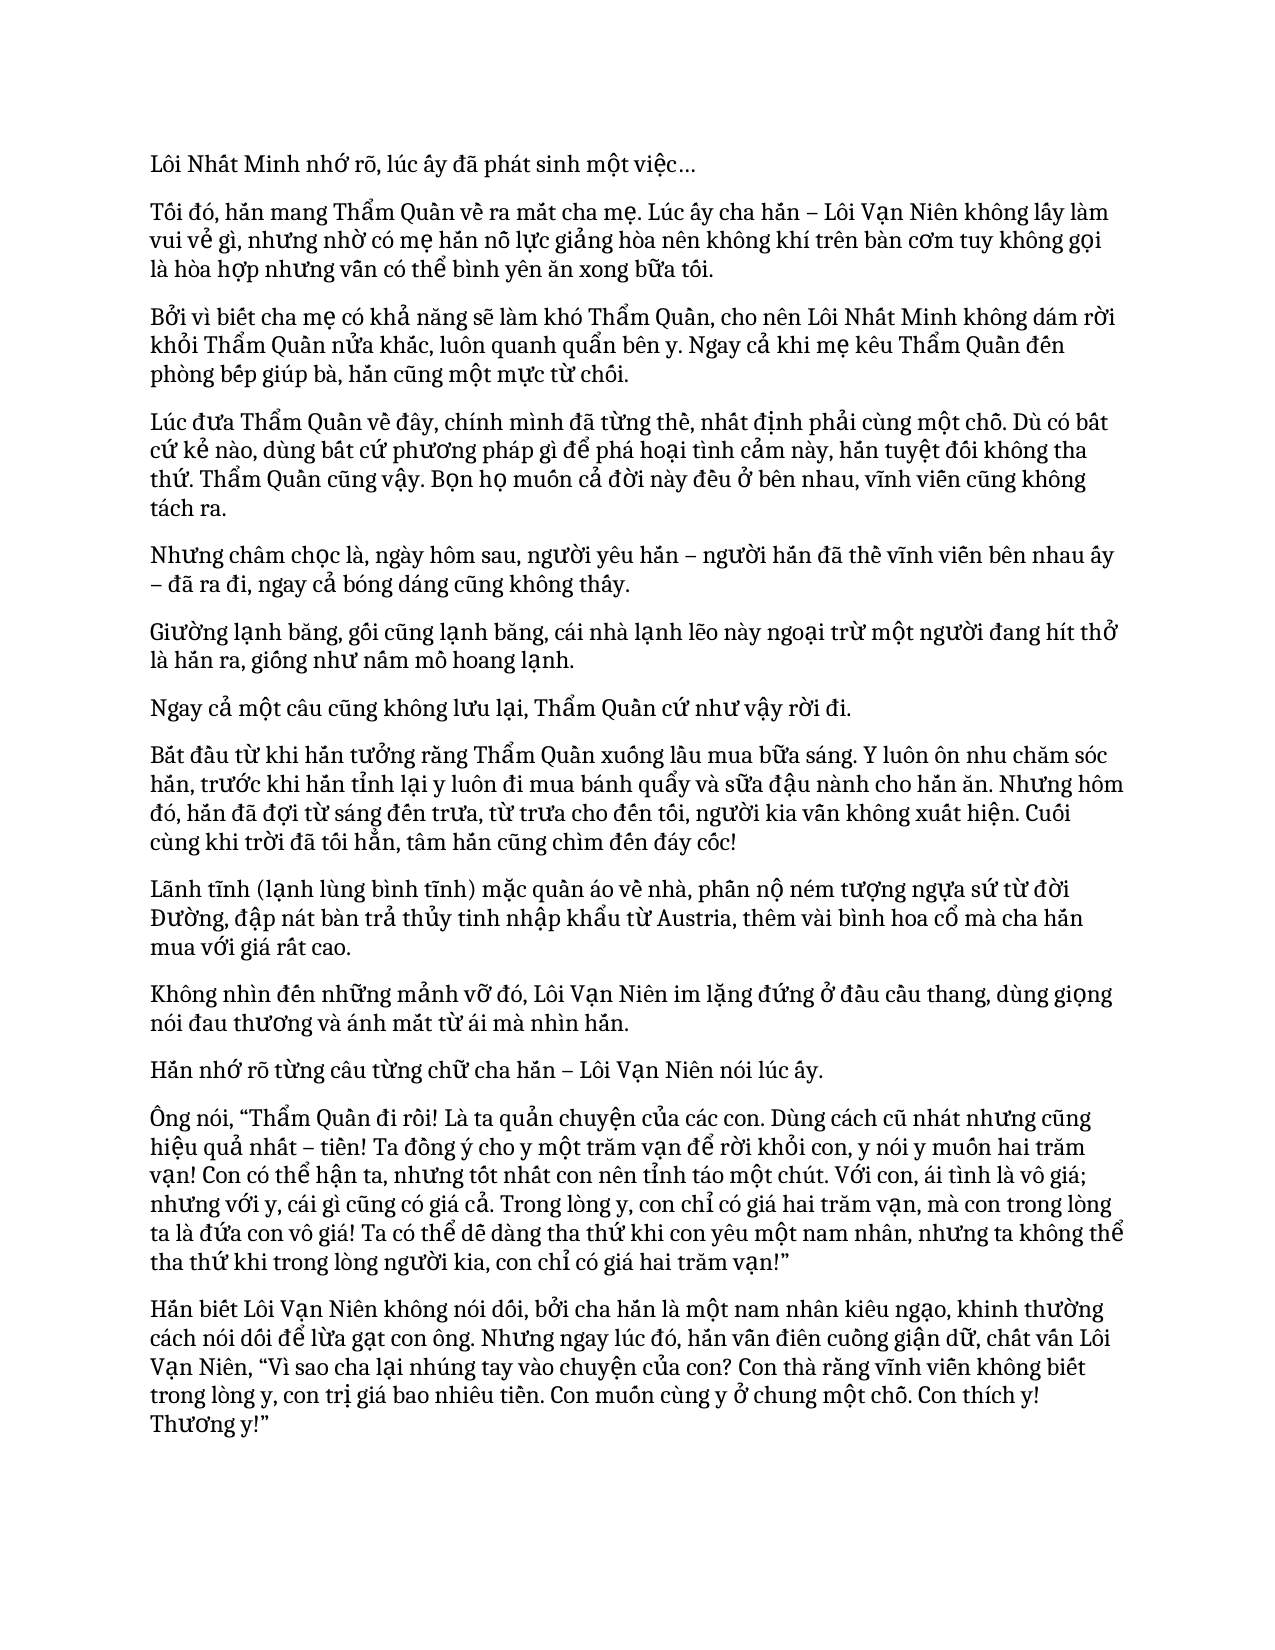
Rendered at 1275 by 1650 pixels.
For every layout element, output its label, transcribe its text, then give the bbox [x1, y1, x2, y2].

text Tối đó, hắn mang Thẩm Quần về ra mắt cha mẹ. Lúc ấy cha hắn – Lôi Vạn Niên không lấy làm vui vẻ gì, nhưng nhờ có mẹ hắn nỗ lực giảng hòa nên không khí trên bàn cơm tuy không gọi là hòa hợp nhưng vẫn có thể bình yên ăn xong bữa tối. [150, 197, 1125, 284]
text Không nhìn đến những mảnh vỡ đó, Lôi Vạn Niên im lặng đứng ở đầu cầu thang, dùng giọng nói đau thương và ánh mắt từ ái mà nhìn hắn. [150, 980, 1125, 1037]
text Giường lạnh băng, gối cũng lạnh băng, cái nhà lạnh lẽo này ngoại trừ một người đang hít thở là hắn ra, giống như nấm mồ hoang lạnh. [150, 617, 1125, 675]
text Hắn nhớ rõ từng câu từng chữ cha hắn – Lôi Vạn Niên nói lúc ấy. [150, 1056, 1125, 1085]
text Hắn biết Lôi Vạn Niên không nói dối, bởi cha hắn là một nam nhân kiêu ngạo, khinh thường cách nói dối để lừa gạt con ông. Nhưng ngay lúc đó, hắn vẫn điên cuồng giận dữ, chất vấn Lôi Vạn Niên, “Vì sao cha lại nhúng tay vào chuyện của con? Con thà rằng vĩnh viễn không biết trong lòng y, con trị giá bao nhiêu tiền. Con muốn cùng y ở chung một chỗ. Con thích y! Thương y!” [150, 1295, 1125, 1439]
text Bởi vì biết cha mẹ có khả năng sẽ làm khó Thẩm Quần, cho nên Lôi Nhất Minh không dám rời khỏi Thẩm Quần nửa khắc, luôn quanh quẩn bên y. Ngay cả khi mẹ kêu Thẩm Quần đến phòng bếp giúp bà, hắn cũng một mực từ chối. [150, 302, 1125, 389]
text Lúc đưa Thẩm Quần về đây, chính mình đã từng thề, nhất định phải cùng một chỗ. Dù có bất cứ kẻ nào, dùng bất cứ phương pháp gì để phá hoại tình cảm này, hắn tuyệt đối không tha thứ. Thẩm Quần cũng vậy. Bọn họ muốn cả đời này đều ở bên nhau, vĩnh viễn cũng không tách ra. [150, 407, 1125, 522]
text Bắt đầu từ khi hắn tưởng rằng Thẩm Quần xuống lầu mua bữa sáng. Y luôn ôn nhu chăm sóc hắn, trước khi hắn tỉnh lại y luôn đi mua bánh quẩy và sữa đậu nành cho hắn ăn. Nhưng hôm đó, hắn đã đợi từ sáng đến trưa, từ trưa cho đến tối, người kia vẫn không xuất hiện. Cuối cùng khi trời đã tối hẳn, tâm hắn cũng chìm đến đáy cốc! [150, 741, 1125, 856]
text Ông nói, “Thẩm Quần đi rồi! Là ta quản chuyện của các con. Dùng cách cũ nhát nhưng cũng hiệu quả nhất – tiền! Ta đồng ý cho y một trăm vạn để rời khỏi con, y nói y muốn hai trăm vạn! Con có thể hận ta, nhưng tốt nhất con nên tỉnh táo một chút. Với con, ái tình là vô giá; nhưng với y, cái gì cũng có giá cả. Trong lòng y, con chỉ có giá hai trăm vạn, mà con trong lòng ta là đứa con vô giá! Ta có thể dễ dàng tha thứ khi con yêu một nam nhân, nhưng ta không thể tha thứ khi trong lòng người kia, con chỉ có giá hai trăm vạn!” [150, 1104, 1125, 1276]
text Lôi Nhất Minh nhớ rõ, lúc ấy đã phát sinh một việc… [150, 150, 1125, 179]
text Nhưng châm chọc là, ngày hôm sau, người yêu hắn – người hắn đã thề vĩnh viễn bên nhau ấy – đã ra đi, ngay cả bóng dáng cũng không thấy. [150, 541, 1125, 599]
text Lãnh tĩnh (lạnh lùng bình tĩnh) mặc quần áo về nhà, phẫn nộ ném tượng ngựa sứ từ đời Đường, đập nát bàn trả thủy tinh nhập khẩu từ Austria, thêm vài bình hoa cổ mà cha hắn mua với giá rất cao. [150, 875, 1125, 961]
text Ngay cả một câu cũng không lưu lại, Thẩm Quần cứ như vậy rời đi. [150, 694, 1125, 722]
